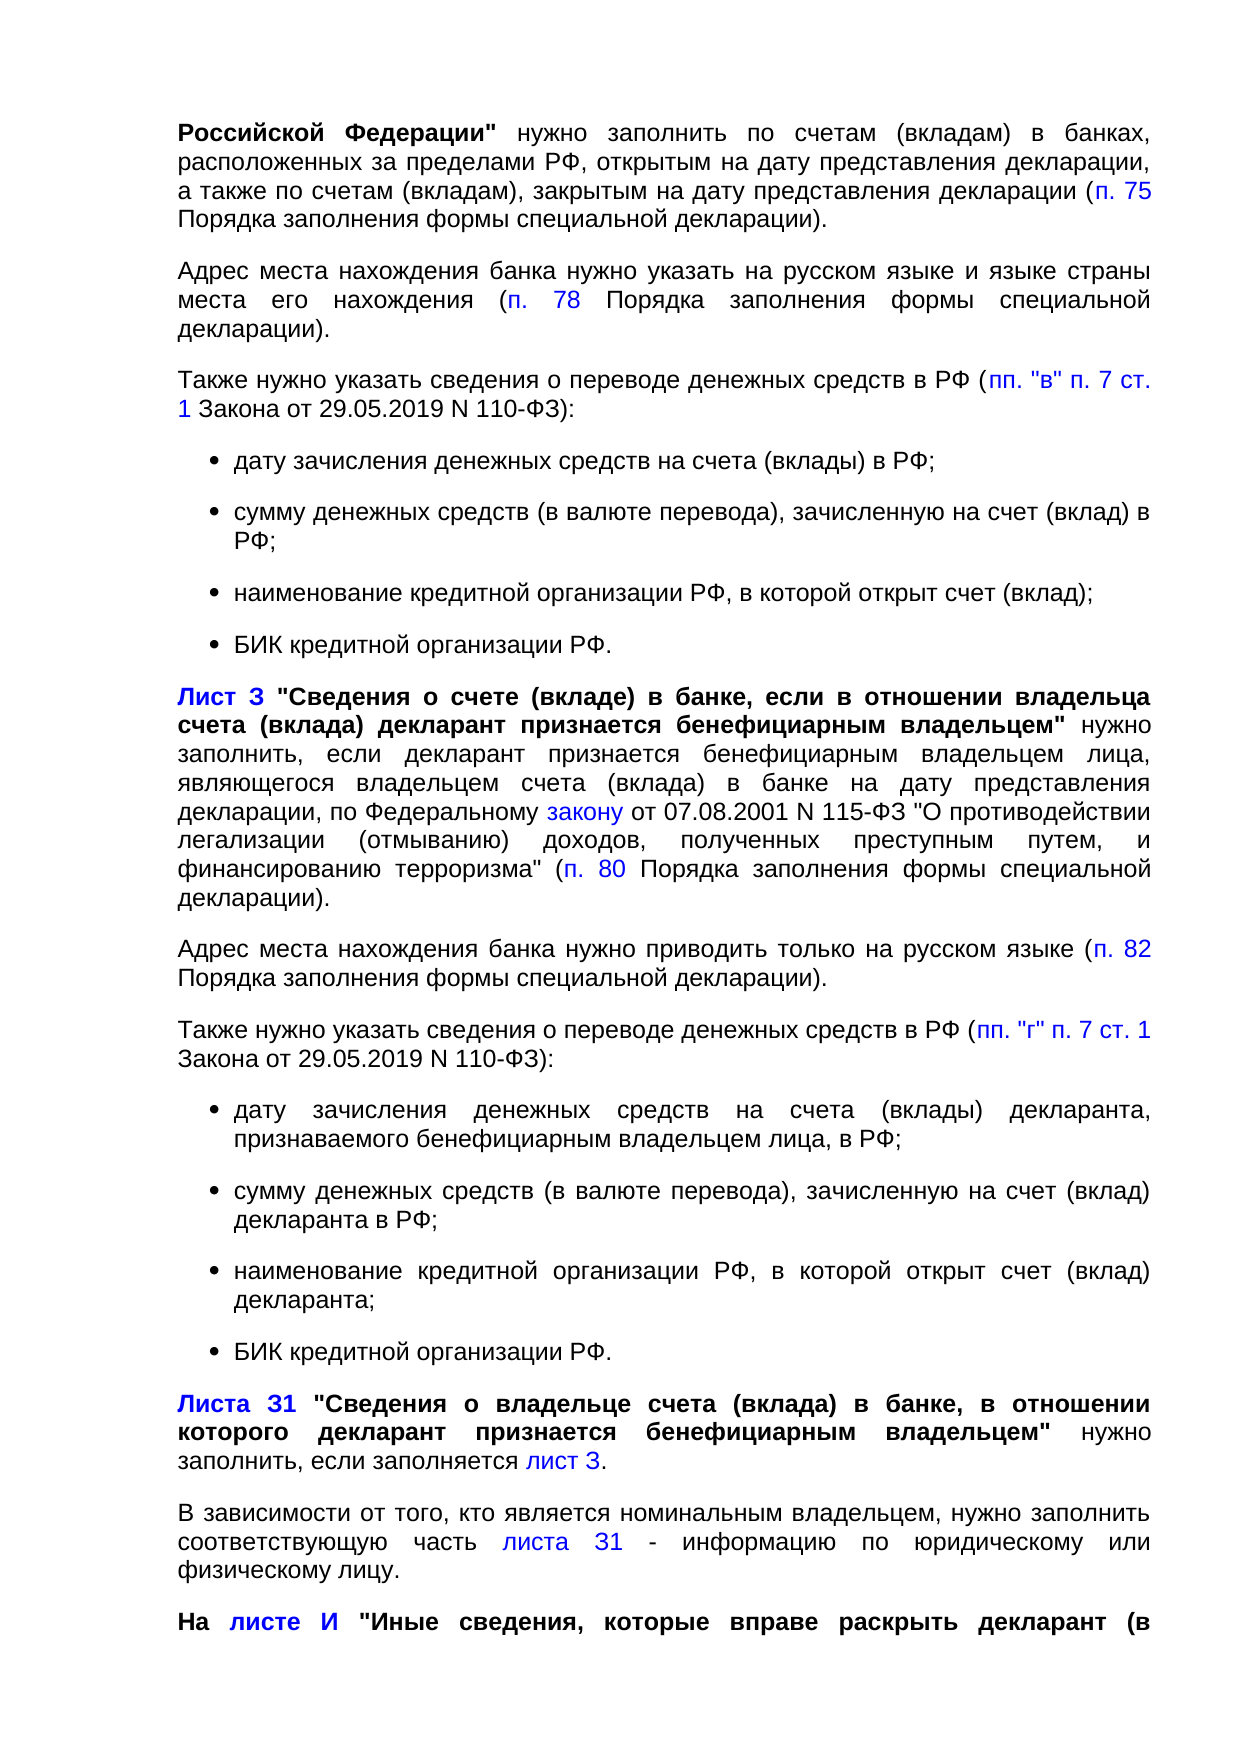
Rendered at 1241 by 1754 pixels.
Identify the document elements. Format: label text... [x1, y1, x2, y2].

list сумму денежных средств (в валюте перевода), зачисленную на счет (вклад) в РФ; [210, 497, 1152, 555]
text Адрес места нахождения банка нужно указать на русском языке и языке страны места его нахождения (п. 78 Порядка заполнения формы специальной декларации). [177, 256, 1152, 342]
text Лист З "Сведения о счете (вкладе) в банке, если в отношении владельца счета (вклада) декларант признается бенефициарным владельцем" нужно заполнить, если декларант признается бенефициарным владельцем лица, являющегося владельцем счета (вклада) в банке на дату представления декларации, по Федеральному закону от 07.08.2001 N 115-ФЗ "О противодействии легализации (отмыванию) доходов, полученных преступным путем, и финансированию терроризма" (п. 80 Порядка заполнения формы специальной декларации). [177, 681, 1152, 911]
text Также нужно указать сведения о переводе денежных средств в РФ (пп. "в" п. 7 ст. 1 Закона от 29.05.2019 N 110-ФЗ): [177, 365, 1152, 423]
list БИК кредитной организации РФ. [210, 630, 1152, 658]
list дату зачисления денежных средств на счета (вклады) в РФ; [210, 446, 1152, 474]
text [177, 118, 1152, 233]
text Также нужно указать сведения о переводе денежных средств в РФ (пп. "г" п. 7 ст. 1 Закона от 29.05.2019 N 110-ФЗ): [177, 1015, 1152, 1072]
list наименование кредитной организации РФ, в которой открыт счет (вклад) декларанта; [210, 1256, 1152, 1314]
text В зависимости от того, кто является номинальным владельцем, нужно заполнить соответствующую часть листа З1 - информацию по юридическому или физическому лицу. [177, 1498, 1152, 1584]
list дату зачисления денежных средств на счета (вклады) декларанта, признаваемого бенефициарным владельцем лица, в РФ; [210, 1095, 1152, 1153]
text Листа З1 "Сведения о владельце счета (вклада) в банке, в отношении которого декларант признается бенефициарным владельцем" нужно заполнить, если заполняется лист З. [177, 1388, 1152, 1475]
text Адрес места нахождения банка нужно приводить только на русском языке (п. 82 Порядка заполнения формы специальной декларации). [177, 934, 1152, 992]
list сумму денежных средств (в валюте перевода), зачисленную на счет (вклад) декларанта в РФ; [210, 1176, 1152, 1233]
list БИК кредитной организации РФ. [210, 1337, 1152, 1366]
list наименование кредитной организации РФ, в которой открыт счет (вклад); [210, 578, 1152, 607]
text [177, 1607, 1152, 1636]
